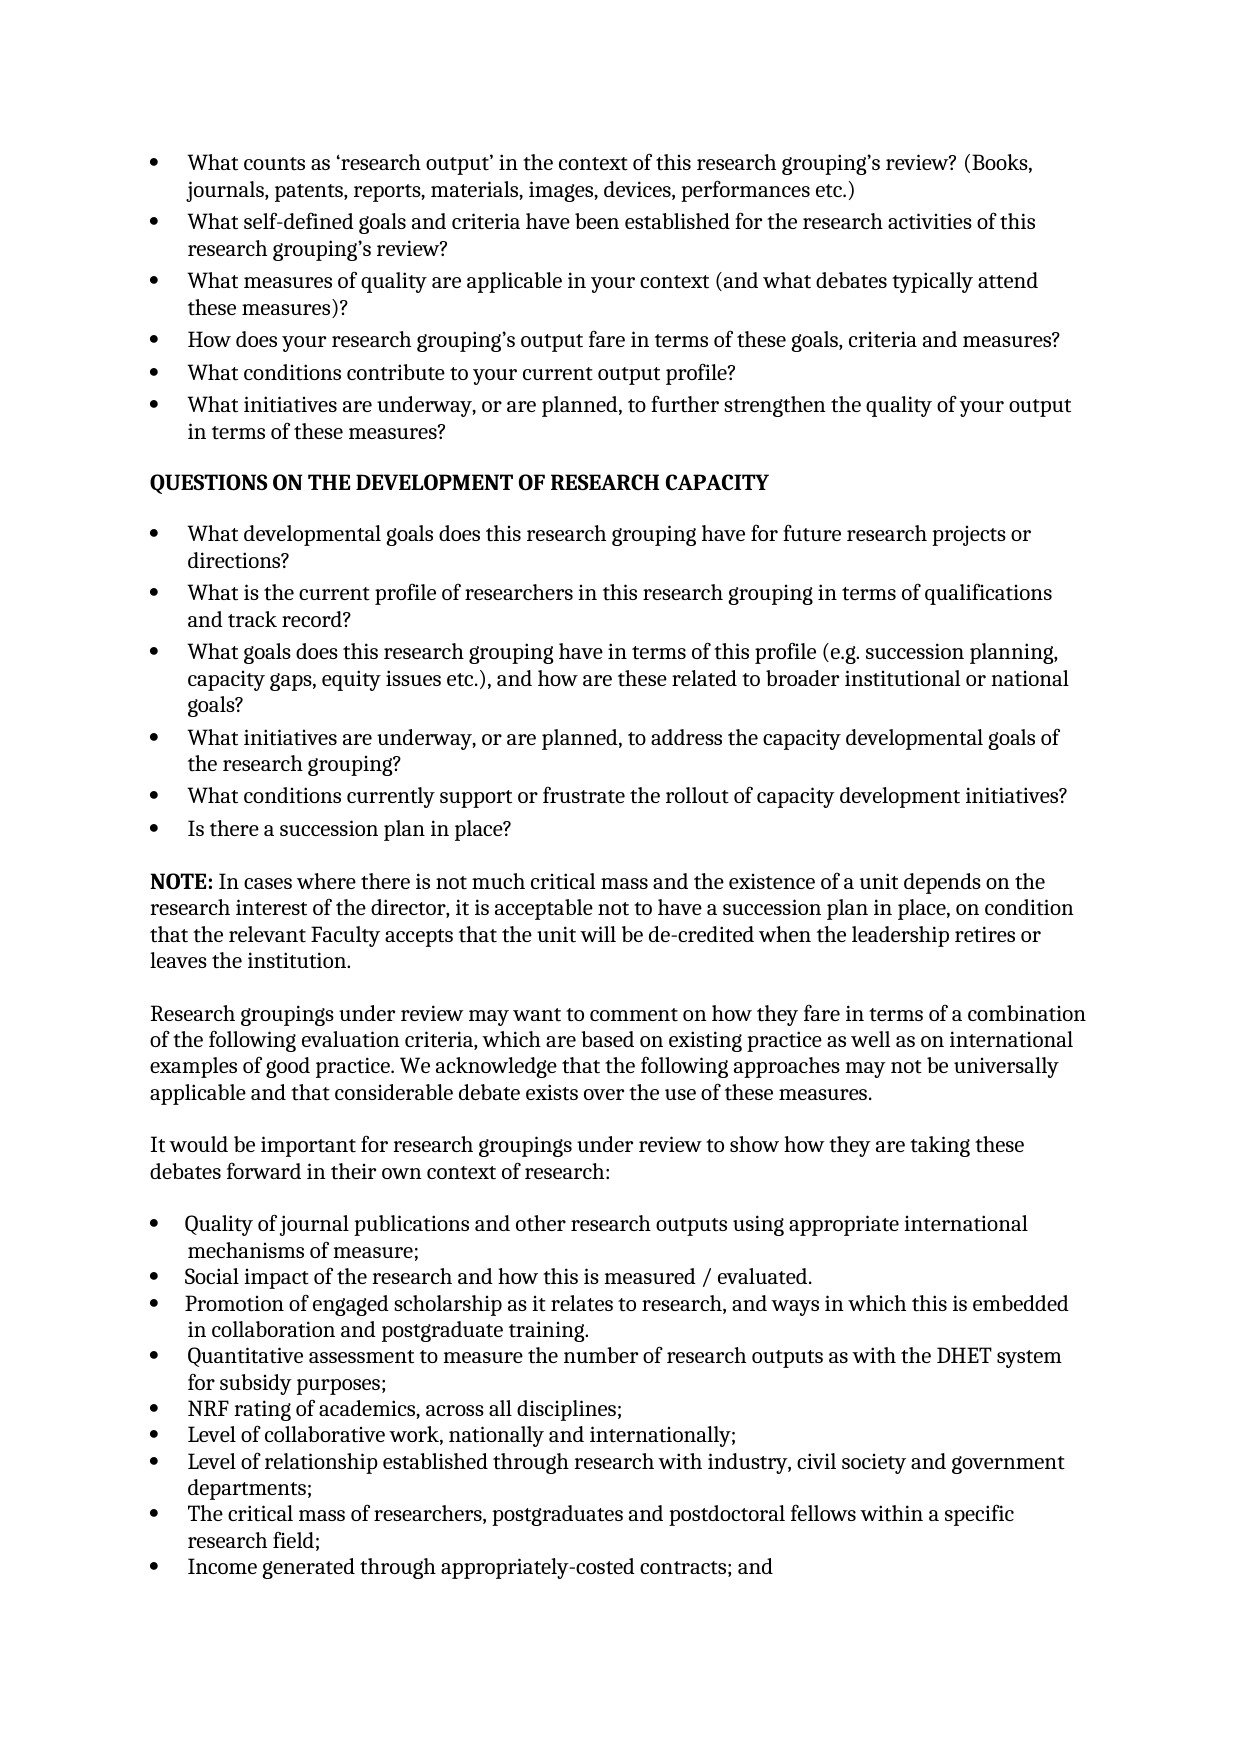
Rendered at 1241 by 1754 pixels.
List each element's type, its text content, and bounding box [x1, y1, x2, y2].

list What goals does this research grouping have in terms of this profile (e.g. succession planning, capacity gaps, equity issues etc.), and how are these related to broader institutional or national goals? [150, 639, 1090, 718]
text Research groupings under review may want to comment on how they fare in terms of a combination of the following evaluation criteria, which are based on existing practice as well as on international examples of good practice. We acknowledge that the following approaches may not be universally applicable and that considerable debate exists over the use of these measures. [150, 1000, 1090, 1106]
list Level of relationship established through research with industry, civil society and government departments; [150, 1448, 1090, 1501]
list What conditions contribute to your current output profile? [150, 359, 1090, 386]
list What counts as ‘research output’ in the context of this research grouping’s review? (Books, journals, patents, reports, materials, images, devices, performances etc.) [150, 150, 1090, 203]
list What initiatives are underway, or are planned, to further strengthen the quality of your output in terms of these measures? [150, 392, 1090, 445]
text NOTE: In cases where there is not much critical mass and the existence of a unit depends on the research interest of the director, it is acceptable not to have a succession plan in place, on condition that the relevant Faculty accepts that the unit will be de-credited when the leadership retires or leaves the institution. [150, 869, 1090, 974]
list Quality of journal publications and other research outputs using appropriate international mechanisms of measure; [150, 1211, 1090, 1264]
list What conditions currently support or frustrate the rollout of capacity development initiatives? [150, 783, 1090, 810]
list Promotion of engaged scholarship as it relates to research, and ways in which this is embedded in collaboration and postgraduate training. [150, 1290, 1090, 1343]
list What measures of quality are applicable in your context (and what debates typically attend these measures)? [150, 268, 1090, 321]
list NRF rating of academics, across all disciplines; [150, 1396, 1090, 1422]
list Is there a succession plan in place? [150, 816, 1090, 842]
list What initiatives are underway, or are planned, to address the capacity developmental goals of the research grouping? [150, 724, 1090, 777]
list Quantitative assessment to measure the number of research outputs as with the DHET system for subsidy purposes; [150, 1343, 1090, 1396]
list Social impact of the research and how this is measured / evaluated. [150, 1264, 1090, 1290]
list Income generated through appropriately-costed contracts; and [150, 1554, 1090, 1580]
text It would be important for research groupings under review to show how they are taking these debates forward in their own context of research: [150, 1132, 1090, 1185]
subtitle Questions on the development of research capacity [150, 470, 1090, 496]
list The critical mass of researchers, postgraduates and postdoctoral fellows within a specific research field; [150, 1501, 1090, 1554]
list How does your research grouping’s output fare in terms of these goals, criteria and measures? [150, 327, 1090, 353]
list What self-defined goals and criteria have been established for the research activities of this research grouping’s review? [150, 209, 1090, 262]
list Level of collaborative work, nationally and internationally; [150, 1422, 1090, 1448]
list What developmental goals does this research grouping have for future research projects or directions? [150, 521, 1090, 574]
list What is the current profile of researchers in this research grouping in terms of qualifications and track record? [150, 580, 1090, 633]
